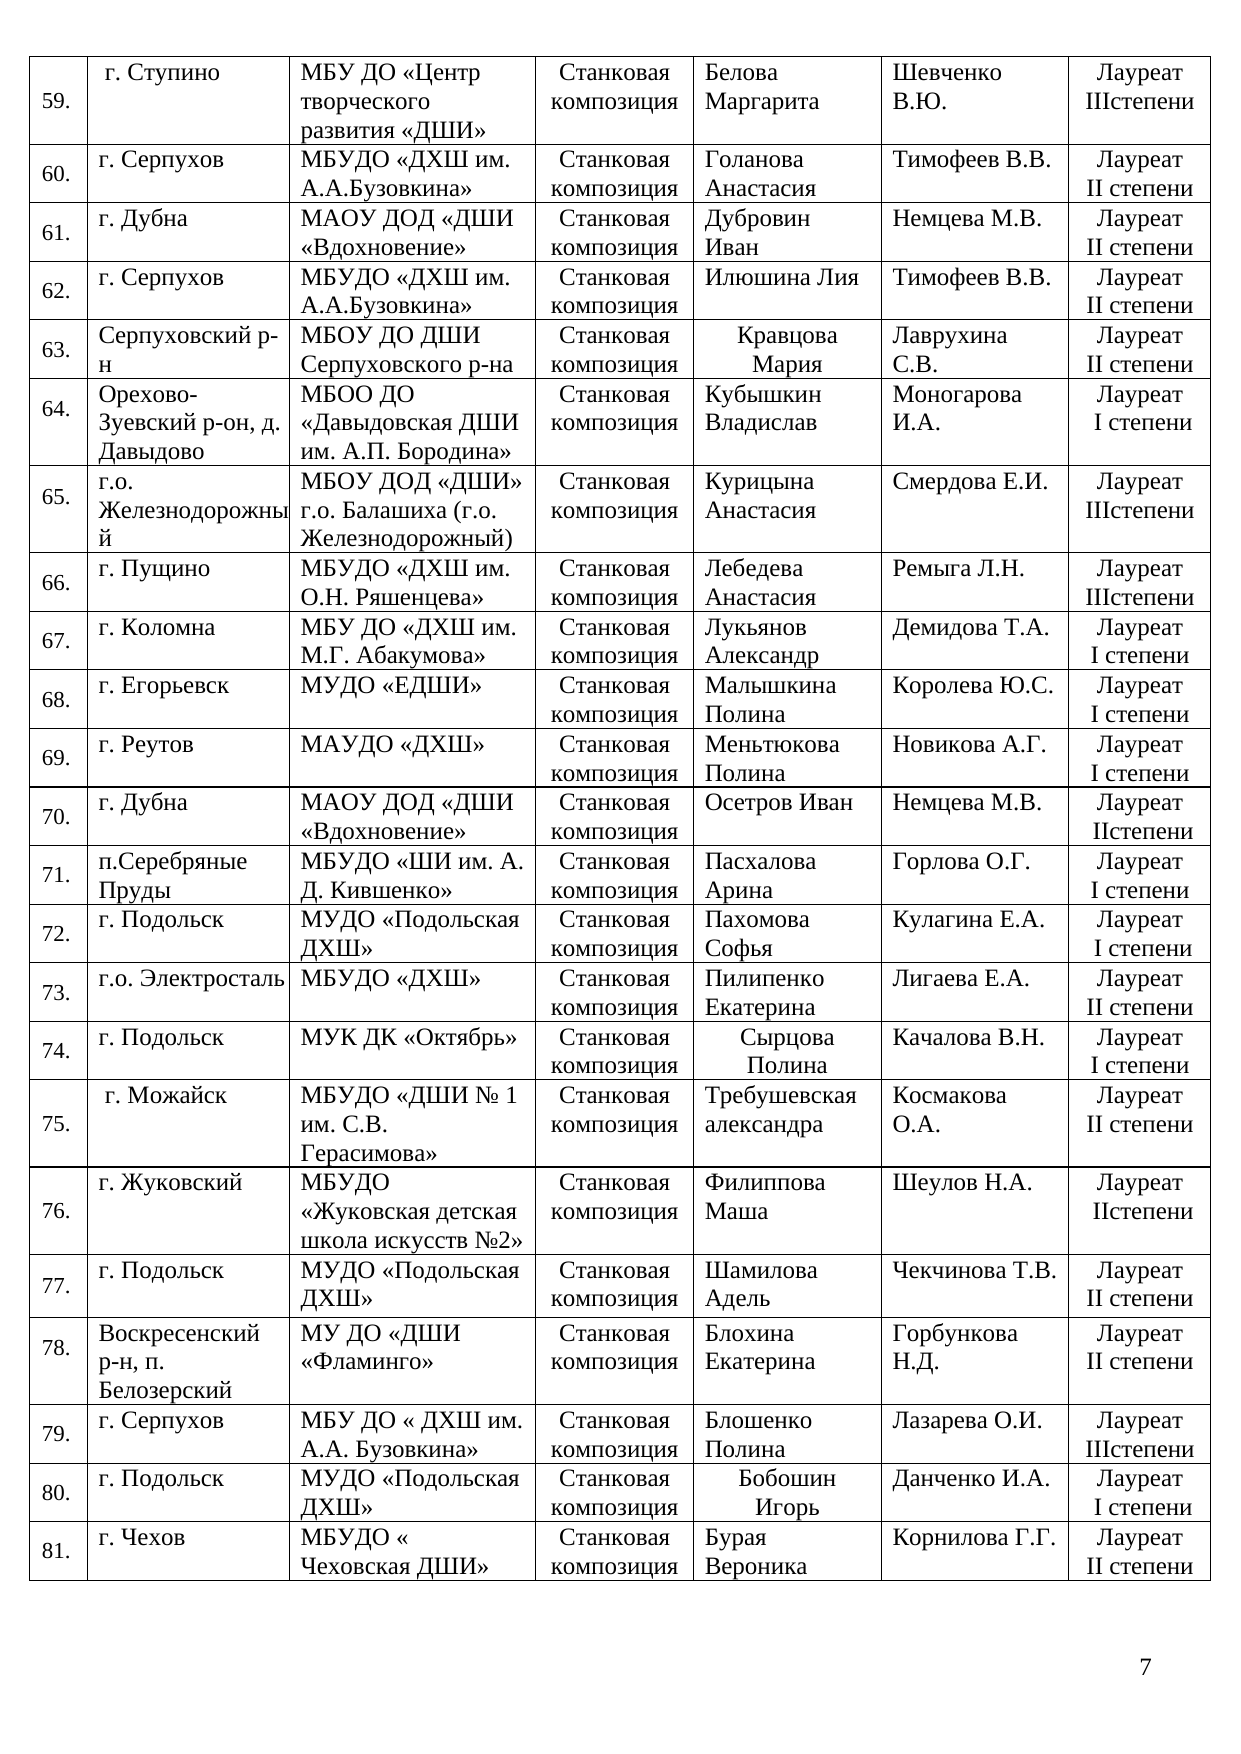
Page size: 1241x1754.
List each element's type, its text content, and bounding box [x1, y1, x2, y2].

table_cell МБУДО «ДХШ» [290, 963, 535, 1021]
table_cell МБУ ДО « ДХШ им. А.А. Бузовкина» [290, 1405, 535, 1462]
table_cell МБОУ ДОД «ДШИ» г.о. Балашиха (г.о. Железнодорожный) [290, 466, 535, 552]
table_cell Лауреат I степени [1069, 670, 1210, 728]
table_cell Бобошин Игорь [694, 1464, 881, 1521]
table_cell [536, 57, 693, 143]
table_cell Лауреат I степени [1069, 1022, 1210, 1079]
table_cell Станковая композиция [536, 145, 693, 202]
table_cell Станковая композиция [536, 788, 693, 845]
table_cell Тимофеев В.В. [882, 262, 1068, 319]
table_cell Станковая композиция [536, 1318, 693, 1404]
table_cell Горбункова Н.Д. [882, 1318, 1068, 1404]
table_cell Кравцова Мария [694, 320, 881, 378]
table_cell Горлова О.Г. [882, 846, 1068, 903]
table_cell Пилипенко Екатерина [694, 963, 881, 1021]
table_cell Смердова Е.И. [882, 466, 1068, 552]
table_cell п.Серебряные Пруды [88, 846, 289, 903]
table_cell Белова Маргарита [694, 57, 881, 143]
table_cell г. Серпухов [88, 262, 289, 319]
table_cell Станковая композиция [536, 553, 693, 611]
table_cell Лазарева О.И. [882, 1405, 1068, 1462]
table_cell г. Ступино [88, 57, 289, 143]
table_cell МАУДО «ДХШ» [290, 729, 535, 786]
table_cell МАОУ ДОД «ДШИ «Вдохновение» [290, 203, 535, 261]
table_cell Моногарова И.А. [882, 379, 1068, 465]
table_cell г.о. Электросталь [88, 963, 289, 1021]
table_cell г. Дубна [88, 203, 289, 261]
table_cell МУДО «ЕДШИ» [290, 670, 535, 728]
table_cell Орехово-Зуевский р-он, д. Давыдово [88, 379, 289, 465]
table_cell [30, 553, 87, 611]
table_cell Новикова А.Г. [882, 729, 1068, 786]
table_cell Лауреат I степени [1069, 612, 1210, 669]
table_cell г. Серпухов [88, 1405, 289, 1462]
table_cell [30, 612, 87, 669]
table_cell Блохина Екатерина [694, 1318, 881, 1404]
table_cell Станковая композиция [536, 379, 693, 465]
table_cell [30, 1080, 87, 1166]
table_cell Кулагина Е.А. [882, 905, 1068, 962]
table_cell г. Подольск [88, 905, 289, 962]
table_cell [30, 203, 87, 261]
table_cell Меньтюкова Полина [694, 729, 881, 786]
table_cell [30, 963, 87, 1021]
table_cell Лауреат II степени [1069, 1080, 1210, 1166]
table_cell Лауреат II степени [1069, 963, 1210, 1021]
table_cell МБУДО «ДХШ им. А.А.Бузовкина» [290, 262, 535, 319]
table_cell [30, 145, 87, 202]
table_cell [30, 466, 87, 552]
table_cell [30, 905, 87, 962]
table_cell Станковая композиция [536, 320, 693, 378]
table_cell Тимофеев В.В. [882, 145, 1068, 202]
table_cell г. Жуковский [88, 1168, 289, 1254]
table_cell г.о. Железнодорожный [88, 466, 289, 552]
table_cell Станковая композиция [536, 466, 693, 552]
table_cell Станковая композиция [536, 963, 693, 1021]
table_cell Станковая композиция [536, 905, 693, 962]
table_cell Станковая композиция [536, 1080, 693, 1166]
table_cell Сырцова Полина [694, 1022, 881, 1079]
table_cell Лауреат I степени [1069, 1464, 1210, 1521]
table_cell г. Коломна [88, 612, 289, 669]
table_cell Лукьянов Александр [694, 612, 881, 669]
table_cell Лауреат IIIстепени [1069, 553, 1210, 611]
table_cell г. Подольск [88, 1464, 289, 1521]
table_cell Малышкина Полина [694, 670, 881, 728]
table_cell [30, 1255, 87, 1317]
table_cell МБУ ДО «ДХШ им. М.Г. Абакумова» [290, 612, 535, 669]
table_cell МБУДО «ДХШ им. А.А.Бузовкина» [290, 145, 535, 202]
table_cell г. Егорьевск [88, 670, 289, 728]
table_cell МУДО «Подольская ДХШ» [290, 905, 535, 962]
table_cell Станковая композиция [536, 729, 693, 786]
table_cell Лауреат II степени [1069, 262, 1210, 319]
table_cell [30, 262, 87, 319]
table_cell Лауреат I степени [1069, 379, 1210, 465]
table_cell Корнилова Г.Г. [882, 1522, 1068, 1579]
table_cell МБУ ДО «Центр творческого развития «ДШИ» [290, 57, 535, 143]
table_cell Лауреат II степени [1069, 1522, 1210, 1579]
table_cell г. Чехов [88, 1522, 289, 1579]
table_cell г. Дубна [88, 788, 289, 845]
table_cell Воскресенский р-н, п. Белозерский [88, 1318, 289, 1404]
table_cell МУДО «Подольская ДХШ» [290, 1464, 535, 1521]
table_cell МБОУ ДО ДШИ Серпуховского р-на [290, 320, 535, 378]
table_cell МУ ДО «ДШИ «Фламинго» [290, 1318, 535, 1404]
table_cell [30, 1318, 87, 1404]
table_cell [30, 1168, 87, 1254]
table_cell Лауреат II степени [1069, 1255, 1210, 1317]
table_cell [30, 379, 87, 465]
table_cell МБУДО « Чеховская ДШИ» [290, 1522, 535, 1579]
table_cell МБУДО «ДШИ № 1 им. С.В. Герасимова» [290, 1080, 535, 1166]
table_cell г. Пущино [88, 553, 289, 611]
table_cell Голанова Анастасия [694, 145, 881, 202]
table_cell МАОУ ДОД «ДШИ «Вдохновение» [290, 788, 535, 845]
table_cell г. Подольск [88, 1255, 289, 1317]
table_cell Филиппова Маша [694, 1168, 881, 1254]
table_cell [30, 57, 87, 143]
table_cell г. Подольск [88, 1022, 289, 1079]
table_cell Станковая композиция [536, 1022, 693, 1079]
table_cell Лауреат II степени [1069, 1318, 1210, 1404]
table_cell Немцева М.В. [882, 788, 1068, 845]
table_cell Лауреат II степени [1069, 320, 1210, 378]
table_cell [30, 846, 87, 903]
table_cell Шеулов Н.А. [882, 1168, 1068, 1254]
table_cell МУК ДК «Октябрь» [290, 1022, 535, 1079]
table_cell МБУДО «ШИ им. А. Д. Кившенко» [290, 846, 535, 903]
table_cell Курицына Анастасия [694, 466, 881, 552]
table_cell Станковая композиция [536, 846, 693, 903]
table_cell Чекчинова Т.В. [882, 1255, 1068, 1317]
table_cell Дубровин Иван [694, 203, 881, 261]
table_cell Лауреат IIстепени [1069, 1168, 1210, 1254]
table_cell г. Реутов [88, 729, 289, 786]
table_cell Немцева М.В. [882, 203, 1068, 261]
table_cell Лауреат II степени [1069, 203, 1210, 261]
table_cell Лауреат IIIстепени [1069, 57, 1210, 143]
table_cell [536, 1522, 693, 1579]
table_cell Серпуховский р-н [88, 320, 289, 378]
table_cell Данченко И.А. [882, 1464, 1068, 1521]
table_cell г. Серпухов [88, 145, 289, 202]
table_cell Кубышкин Владислав [694, 379, 881, 465]
table_cell [30, 670, 87, 728]
table_cell Космакова О.А. [882, 1080, 1068, 1166]
table_cell Блошенко Полина [694, 1405, 881, 1462]
table_cell [30, 1464, 87, 1521]
table_cell Демидова Т.А. [882, 612, 1068, 669]
table_cell Лебедева Анастасия [694, 553, 881, 611]
table_cell Станковая композиция [536, 1464, 693, 1521]
table_cell Королева Ю.С. [882, 670, 1068, 728]
table_cell Лауреат I степени [1069, 905, 1210, 962]
table_cell Станковая композиция [536, 670, 693, 728]
table_cell Лауреат I степени [1069, 729, 1210, 786]
table_cell Качалова В.Н. [882, 1022, 1068, 1079]
table_cell [30, 729, 87, 786]
table_cell Илюшина Лия [694, 262, 881, 319]
table_cell Станковая композиция [536, 1405, 693, 1462]
table_cell Станковая композиция [536, 203, 693, 261]
table_cell МУДО «Подольская ДХШ» [290, 1255, 535, 1317]
table_cell Бурая Вероника [694, 1522, 881, 1579]
table_cell Пахомова Софья [694, 905, 881, 962]
table_cell [30, 1522, 87, 1579]
table_cell Станковая композиция [536, 262, 693, 319]
table_cell Пасхалова Арина [694, 846, 881, 903]
table_cell Шевченко В.Ю. [882, 57, 1068, 143]
table_cell Требушевская александра [694, 1080, 881, 1166]
table_cell Станковая композиция [536, 1168, 693, 1254]
table_cell [30, 788, 87, 845]
table_cell [30, 1405, 87, 1462]
table_cell Лауреат II степени [1069, 145, 1210, 202]
table_cell Осетров Иван [694, 788, 881, 845]
table_cell Станковая композиция [536, 1255, 693, 1317]
table_cell Ремыга Л.Н. [882, 553, 1068, 611]
table_cell г. Можайск [88, 1080, 289, 1166]
table_cell МБУДО «ДХШ им. О.Н. Ряшенцева» [290, 553, 535, 611]
table_cell Лауреат IIIстепени [1069, 466, 1210, 552]
table_cell МБУДО «Жуковская детская школа искусств №2» [290, 1168, 535, 1254]
table_cell Лауреат IIстепени [1069, 788, 1210, 845]
table_cell Шамилова Адель [694, 1255, 881, 1317]
table_cell МБОО ДО «Давыдовская ДШИ им. А.П. Бородина» [290, 379, 535, 465]
table_cell Лауреат IIIстепени [1069, 1405, 1210, 1462]
table_cell Станковая композиция [536, 612, 693, 669]
table_cell Лаврухина С.В. [882, 320, 1068, 378]
table_cell [30, 320, 87, 378]
table_cell Лауреат I степени [1069, 846, 1210, 903]
table_cell Лигаева Е.А. [882, 963, 1068, 1021]
table_cell [30, 1022, 87, 1079]
